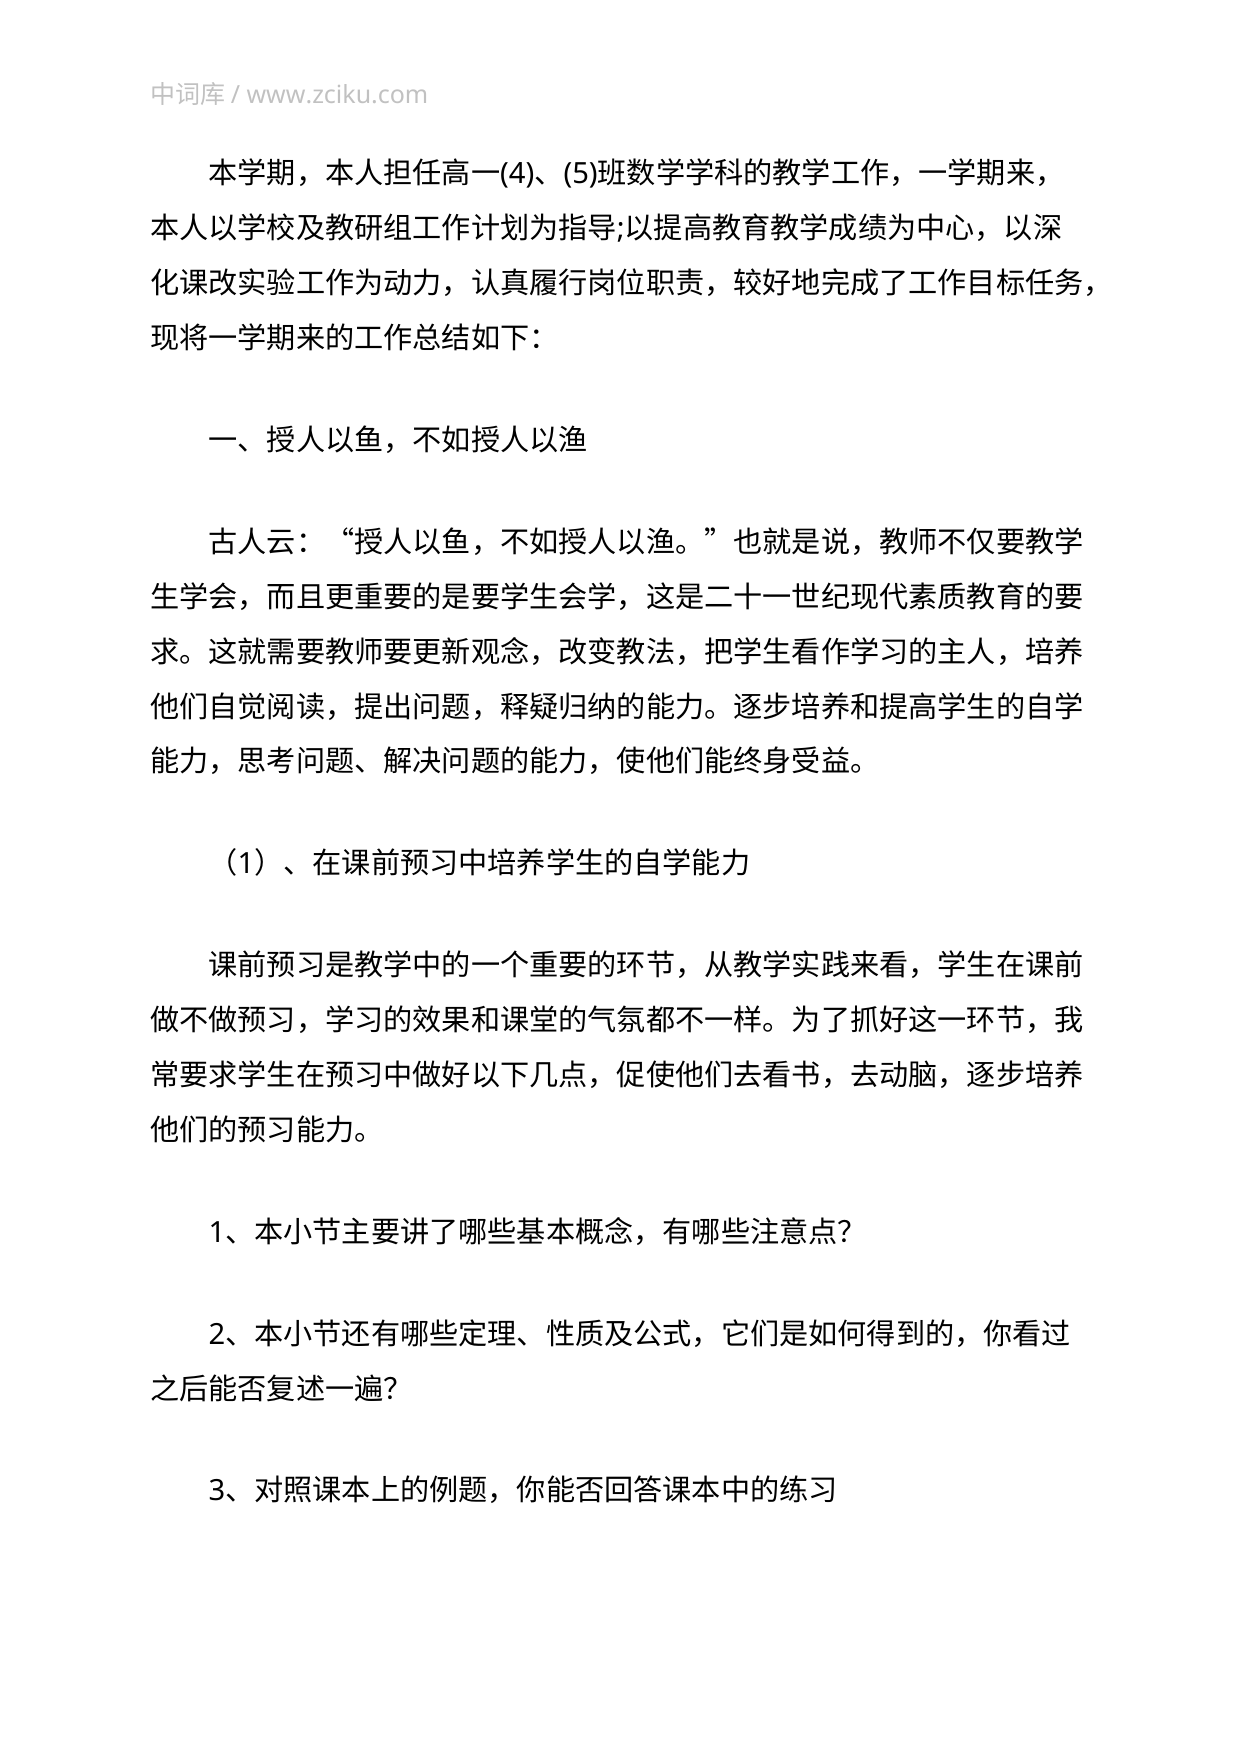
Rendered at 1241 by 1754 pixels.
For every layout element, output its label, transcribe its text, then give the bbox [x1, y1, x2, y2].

text 3、对照课本上的例题，你能否回答课本中的练习 [150, 1467, 1090, 1509]
text 本学期，本人担任高一(4)、(5)班数学学科的教学工作，一学期来，本人以学校及教研组工作计划为指导;以提高教育教学成绩为中心，以深化课改实验工作为动力，认真履行岗位职责，较好地完成了工作目标任务，现将一学期来的工作总结如下： [150, 150, 1090, 357]
text （1）、在课前预习中培养学生的自学能力 [150, 840, 1090, 882]
text 一、授人以鱼，不如授人以渔 [150, 417, 1090, 459]
text 1、本小节主要讲了哪些基本概念，有哪些注意点？ [150, 1208, 1090, 1251]
text 2、本小节还有哪些定理、性质及公式，它们是如何得到的，你看过之后能否复述一遍？ [150, 1310, 1090, 1407]
text 课前预习是教学中的一个重要的环节，从教学实践来看，学生在课前做不做预习，学习的效果和课堂的气氛都不一样。为了抓好这一环节，我常要求学生在预习中做好以下几点，促使他们去看书，去动脑，逐步培养他们的预习能力。 [150, 942, 1090, 1149]
text 古人云：“授人以鱼，不如授人以渔。”也就是说，教师不仅要教学生学会，而且更重要的是要学生会学，这是二十一世纪现代素质教育的要求。这就需要教师要更新观念，改变教法，把学生看作学习的主人，培养他们自觉阅读，提出问题，释疑归纳的能力。逐步培养和提高学生的自学能力，思考问题、解决问题的能力，使他们能终身受益。 [150, 518, 1090, 780]
